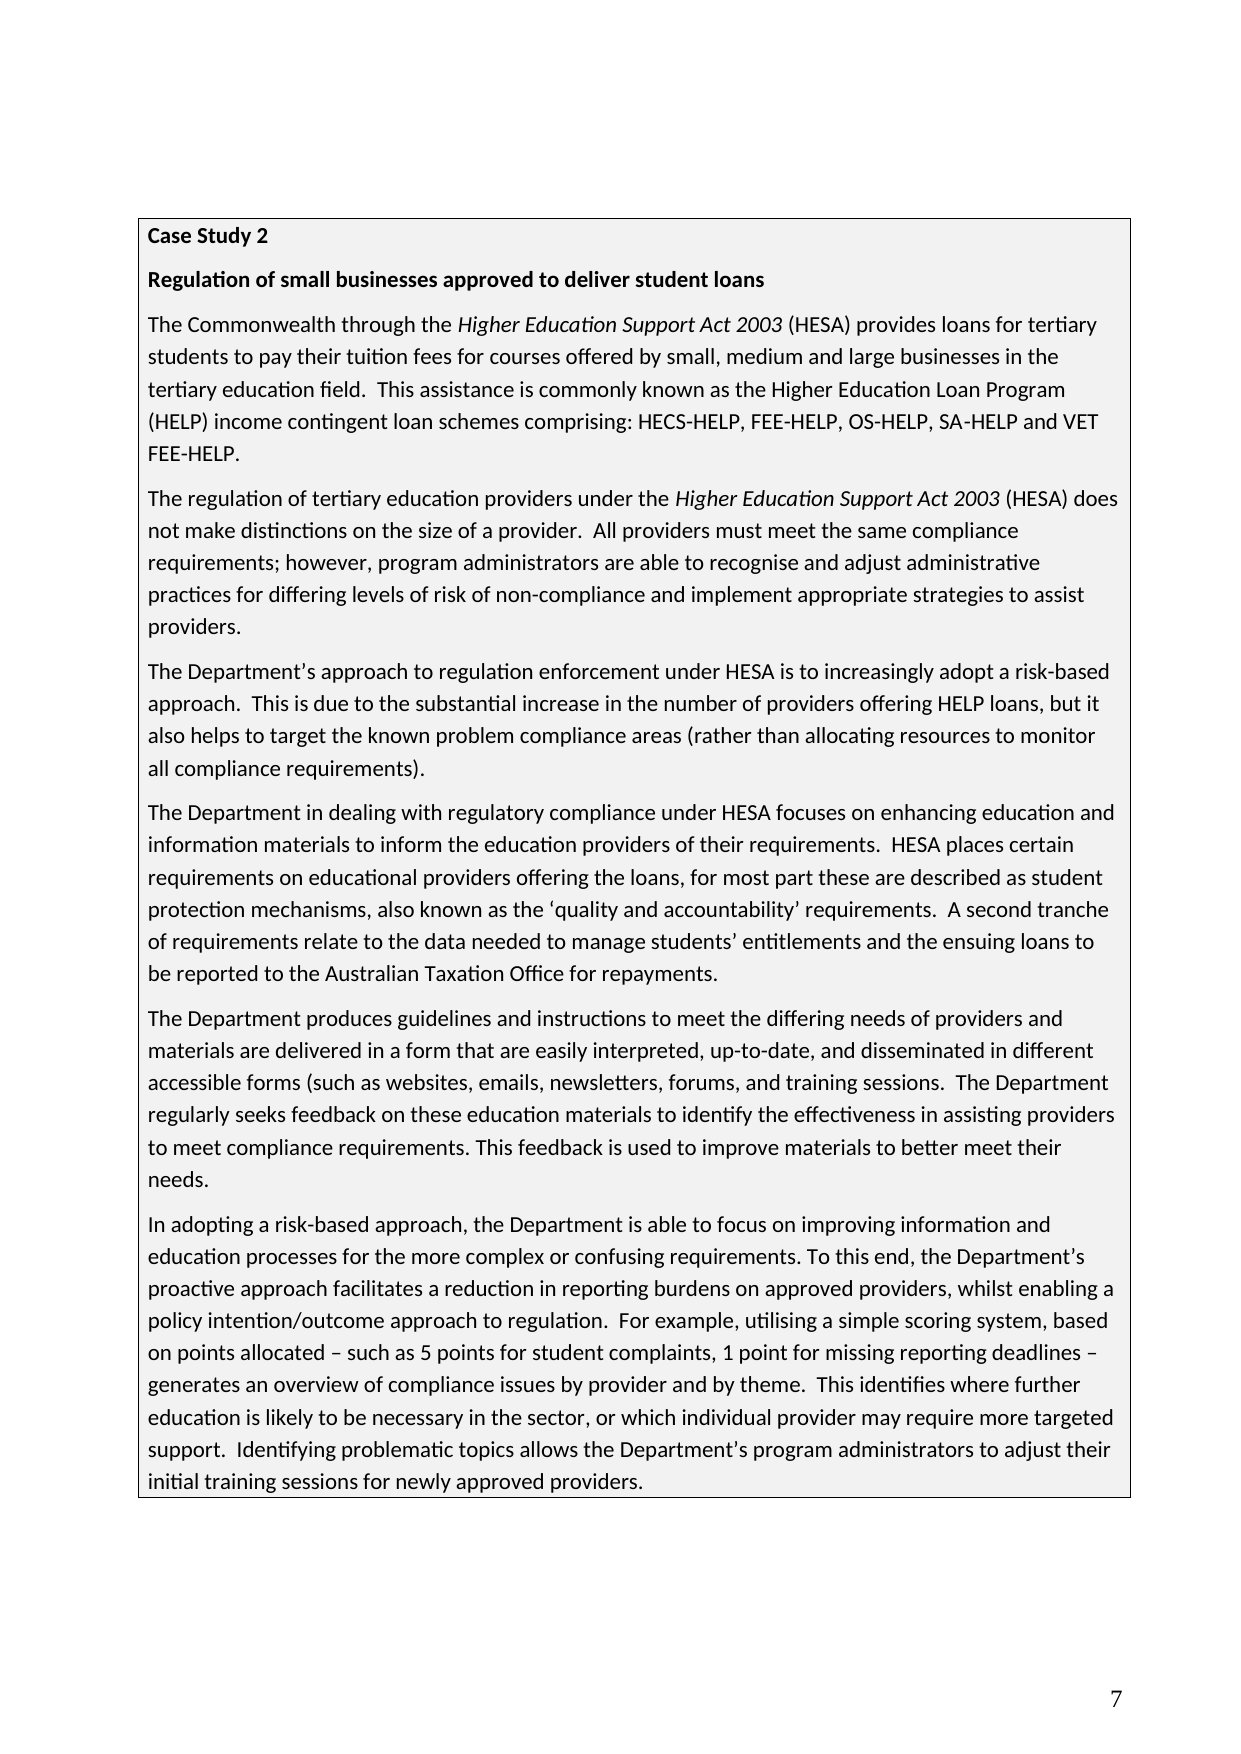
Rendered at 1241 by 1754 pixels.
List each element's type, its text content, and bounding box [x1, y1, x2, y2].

text The regulation of tertiary education providers under the Higher Education Support Act 2003 (HESA) does not make distinctions on the size of a provider. All providers must meet the same compliance requirements; however, program administrators are able to recognise and adjust administrative practices for differing levels of risk of non-compliance and implement appropriate strategies to assist providers. [139, 481, 1130, 641]
text The Department’s approach to regulation enforcement under HESA is to increasingly adopt a risk-based approach. This is due to the substantial increase in the number of providers offering HELP loans, but it also helps to target the known problem compliance areas (rather than allocating resources to monitor all compliance requirements). [139, 654, 1130, 782]
text The Department in dealing with regulatory compliance under HESA focuses on enhancing education and information materials to inform the education providers of their requirements. HESA places certain requirements on educational providers offering the loans, for most part these are described as student protection mechanisms, also known as the ‘quality and accountability’ requirements. A second tranche of requirements relate to the data needed to manage students’ entitlements and the ensuing loans to be reported to the Australian Taxation Office for repayments. [139, 795, 1130, 987]
text Case Study 2 [139, 219, 1130, 249]
text The Department produces guidelines and instructions to meet the differing needs of providers and materials are delivered in a form that are easily interpreted, up-to-date, and disseminated in different accessible forms (such as websites, emails, newsletters, forums, and training sessions. The Department regularly seeks feedback on these education materials to identify the effectiveness in assisting providers to meet compliance requirements. This feedback is used to improve materials to better meet their needs. [139, 1001, 1130, 1193]
text Regulation of small businesses approved to deliver student loans [139, 262, 1130, 294]
text The Commonwealth through the Higher Education Support Act 2003 (HESA) provides loans for tertiary students to pay their tuition fees for courses offered by small, medium and large businesses in the tertiary education field. This assistance is commonly known as the Higher Education Loan Program (HELP) income contingent loan schemes comprising: HECS-HELP, FEE-HELP, OS-HELP, SA-HELP and VET FEE-HELP. [139, 307, 1130, 467]
text In adopting a risk-based approach, the Department is able to focus on improving information and education processes for the more complex or confusing requirements. To this end, the Department’s proactive approach facilitates a reduction in reporting burdens on approved providers, whilst enabling a policy intention/outcome approach to regulation. For example, utilising a simple scoring system, based on points allocated – such as 5 points for student complaints, 1 point for missing reporting deadlines – generates an overview of compliance issues by provider and by theme. This identifies where further education is likely to be necessary in the sector, or which individual provider may require more targeted support. Identifying problematic topics allows the Department’s program administrators to adjust their initial training sessions for newly approved providers. [139, 1207, 1130, 1497]
